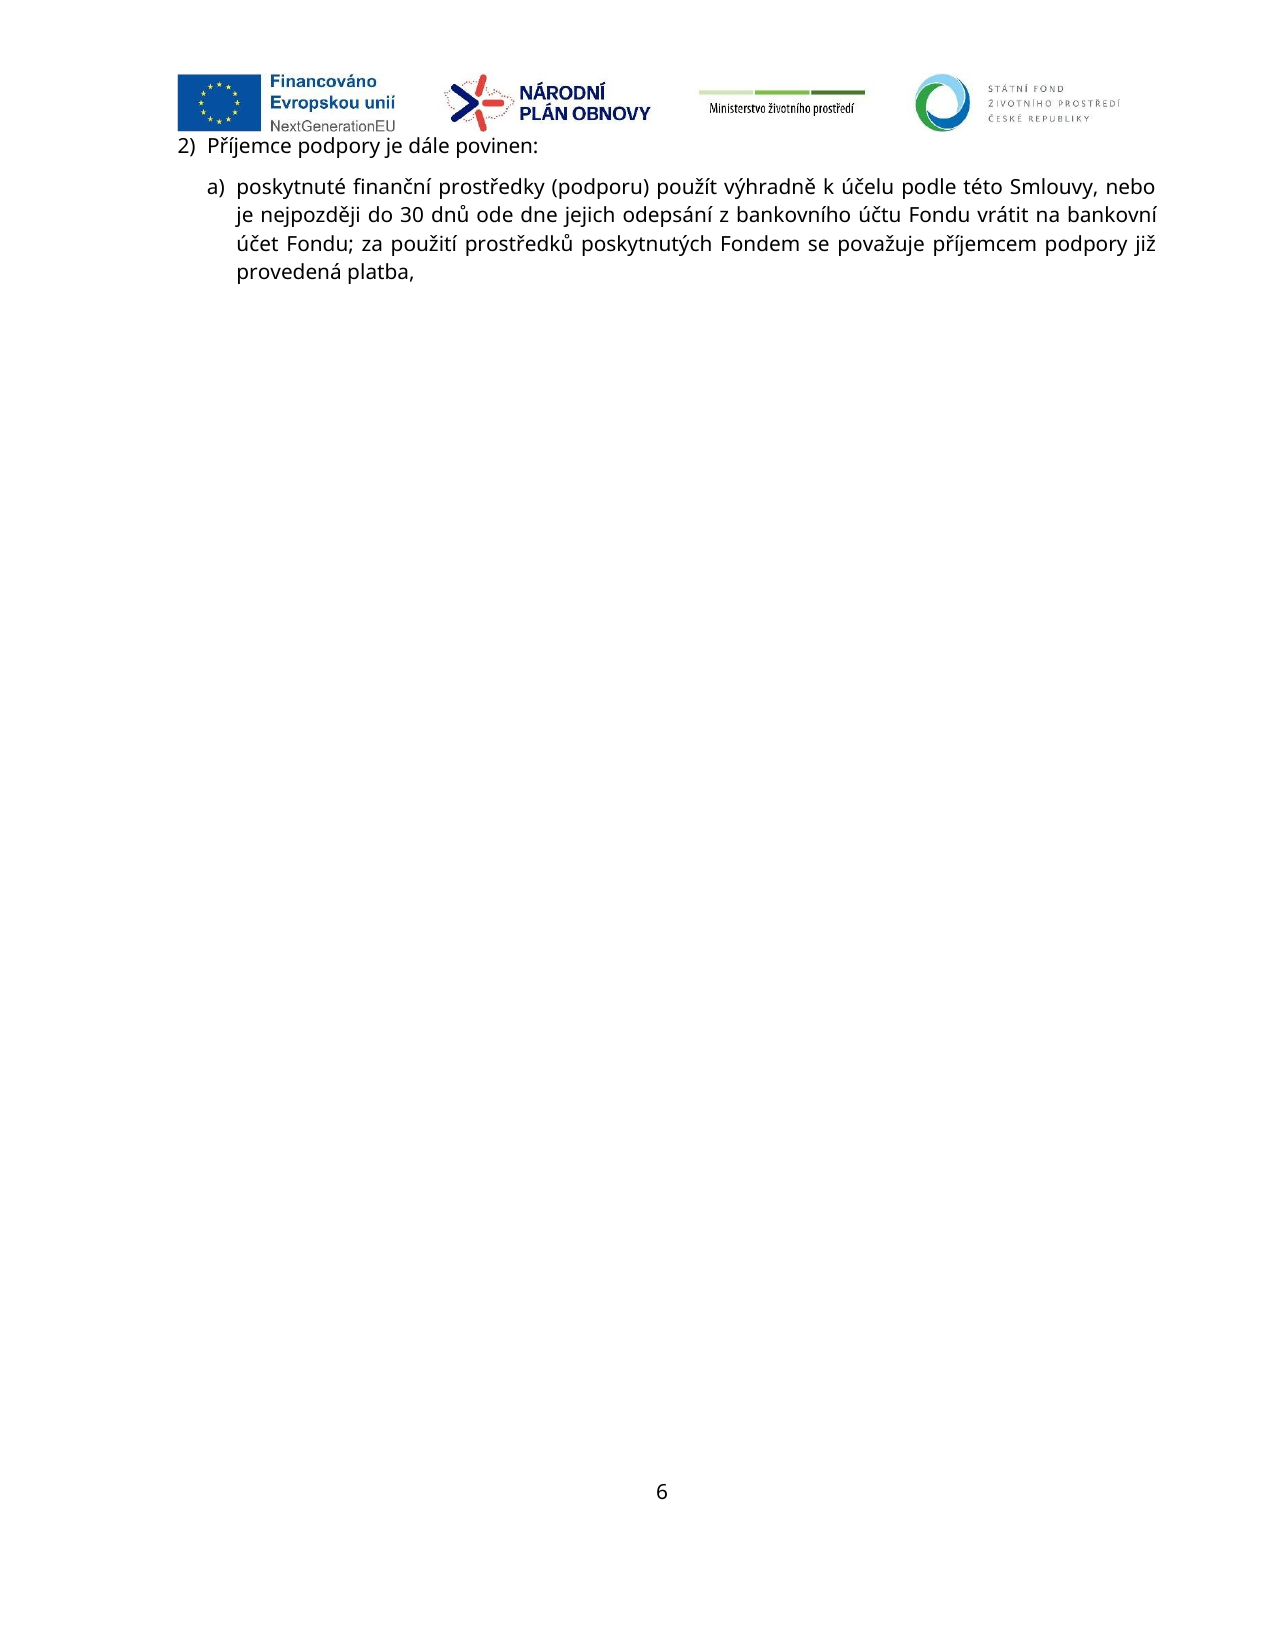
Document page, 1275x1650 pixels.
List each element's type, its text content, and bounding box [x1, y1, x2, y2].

picture [177, 73, 1121, 131]
list Příjemce podpory je dále povinen: [177, 131, 1169, 160]
list poskytnuté finanční prostředky (podporu) použít výhradně k účelu podle této Smlouvy, nebo je nejpozději do 30 dnů ode dne jejich odepsání z bankovního účtu Fondu vrátit na bankovní účet Fondu; za použití prostředků poskytnutých Fondem se považuje příjemcem podpory již provedená platba, [207, 172, 1157, 286]
